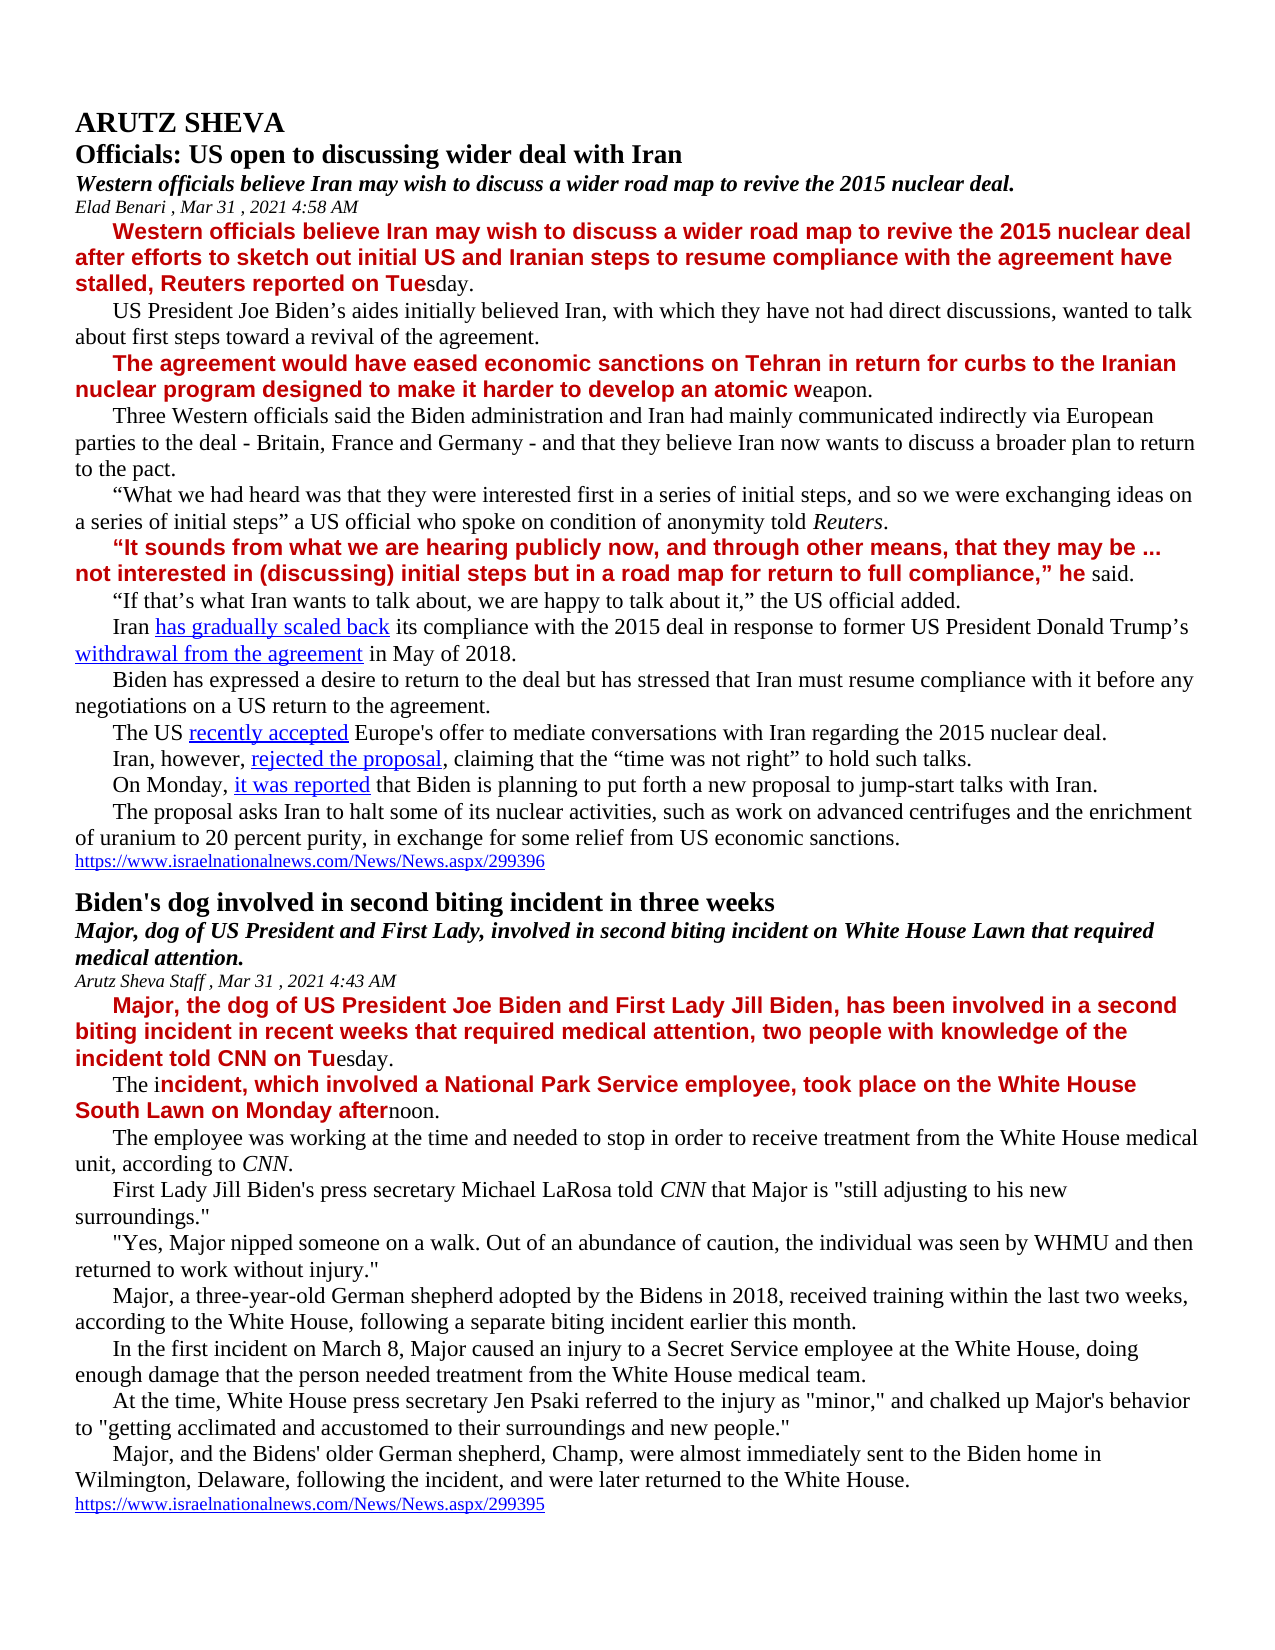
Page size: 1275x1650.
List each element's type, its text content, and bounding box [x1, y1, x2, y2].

text “What we had heard was that they were interested first in a series of initial steps, and so we were exchanging ideas on a series of initial steps” a US official who spoke on condition of anonymity told Reuters. [75, 481, 1200, 534]
text The agreement would have eased economic sanctions on Tehran in return for curbs to the Iranian nuclear program designed to make it harder to develop an atomic weapon. [75, 349, 1200, 402]
text At the time, White House press secretary Jen Psaki referred to the injury as "minor," and chalked up Major's behavior to "getting acclimated and accustomed to their surroundings and new people." [75, 1387, 1200, 1440]
text Biden has expressed a desire to return to the deal but has stressed that Iran must resume compliance with it before any negotiations on a US return to the agreement. [75, 666, 1200, 719]
text In the first incident on March 8, Major caused an injury to a Secret Service employee at the White House, doing enough damage that the person needed treatment from the White House medical team. [75, 1335, 1200, 1387]
text The US recently accepted Europe's offer to mediate conversations with Iran regarding the 2015 nuclear deal. [75, 719, 1200, 745]
text First Lady Jill Biden's press secretary Michael LaRosa told CNN that Major is "still adjusting to his new surroundings." [75, 1177, 1200, 1229]
text "Yes, Major nipped someone on a walk. Out of an abundance of caution, the individual was seen by WHMU and then returned to work without injury." [75, 1229, 1200, 1282]
text Elad Benari , Mar 31 , 2021 4:58 AM [75, 196, 1200, 218]
text “If that’s what Iran wants to talk about, we are happy to talk about it,” the US official added. [75, 587, 1200, 613]
text The proposal asks Iran to halt some of its nuclear activities, such as work on advanced centrifuges and the enrichment of uranium to 20 percent purity, in exchange for some relief from US economic sanctions. https://www.israelnationalnews.com/News/News.aspx/299396 [75, 798, 1200, 872]
text Major, a three-year-old German shepherd adopted by the Bidens in 2018, received training within the last two weeks, according to the White House, following a separate biting incident earlier this month. [75, 1282, 1200, 1335]
text Biden's dog involved in second biting incident in three weeks [75, 886, 1200, 917]
text The incident, which involved a National Park Service employee, took place on the White House South Lawn on Monday afternoon. [75, 1071, 1200, 1124]
text Western officials believe Iran may wish to discuss a wider road map to revive the 2015 nuclear deal. [75, 170, 1200, 196]
text Iran has gradually scaled back its compliance with the 2015 deal in response to former US President Donald Trump’s withdrawal from the agreement in May of 2018. [75, 613, 1200, 666]
text Three Western officials said the Biden administration and Iran had mainly communicated indirectly via European parties to the deal - Britain, France and Germany - and that they believe Iran now wants to discuss a broader plan to return to the pact. [75, 402, 1200, 481]
text The employee was working at the time and needed to stop in order to receive treatment from the White House medical unit, according to CNN. [75, 1124, 1200, 1177]
text Major, dog of US President and First Lady, involved in second biting incident on White House Lawn that required medical attention. [75, 917, 1200, 970]
text Major, and the Bidens' older German shepherd, Champ, were almost immediately sent to the Biden home in Wilmington, Delaware, following the incident, and were later returned to the White House. https://www.israelnationalnews.com/News/News.aspx/299395 [75, 1440, 1200, 1514]
text US President Joe Biden’s aides initially believed Iran, with which they have not had direct discussions, wanted to talk about first steps toward a revival of the agreement. [75, 297, 1200, 349]
text Iran, however, rejected the proposal, claiming that the “time was not right” to hold such talks. [75, 745, 1200, 771]
text ARUTZ SHEVA [75, 105, 1200, 138]
text Officials: US open to discussing wider deal with Iran [75, 138, 1200, 170]
text Major, the dog of US President Joe Biden and First Lady Jill Biden, has been involved in a second biting incident in recent weeks that required medical attention, two people with knowledge of the incident told CNN on Tuesday. [75, 992, 1200, 1071]
text On Monday, it was reported that Biden is planning to put forth a new proposal to jump-start talks with Iran. [75, 771, 1200, 798]
text Western officials believe Iran may wish to discuss a wider road map to revive the 2015 nuclear deal after efforts to sketch out initial US and Iranian steps to resume compliance with the agreement have stalled, Reuters reported on Tuesday. [75, 218, 1200, 297]
text “It sounds from what we are hearing publicly now, and through other means, that they may be ... not interested in (discussing) initial steps but in a road map for return to full compliance,” he said. [75, 534, 1200, 587]
text Arutz Sheva Staff , Mar 31 , 2021 4:43 AM [75, 970, 1200, 992]
